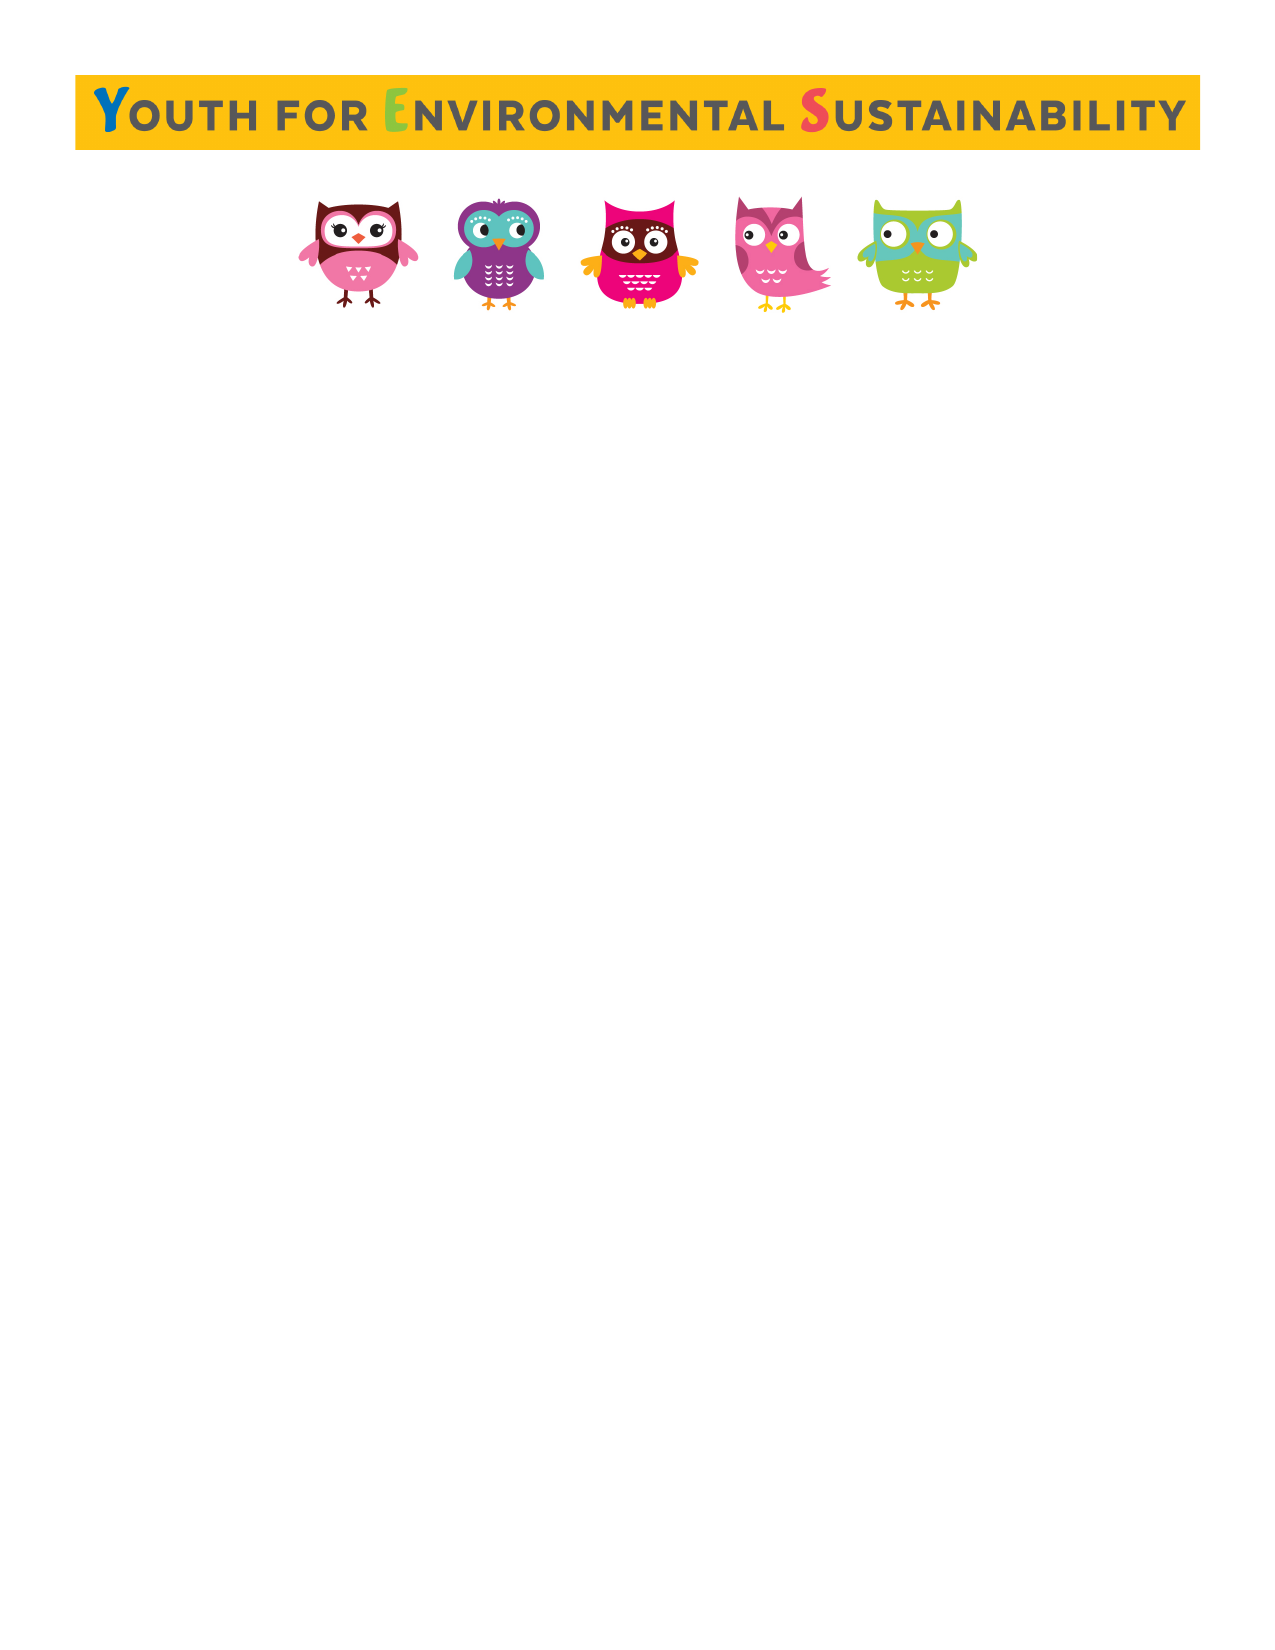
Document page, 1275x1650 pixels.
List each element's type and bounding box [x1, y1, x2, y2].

picture [298, 196, 978, 313]
picture [75, 75, 1200, 150]
